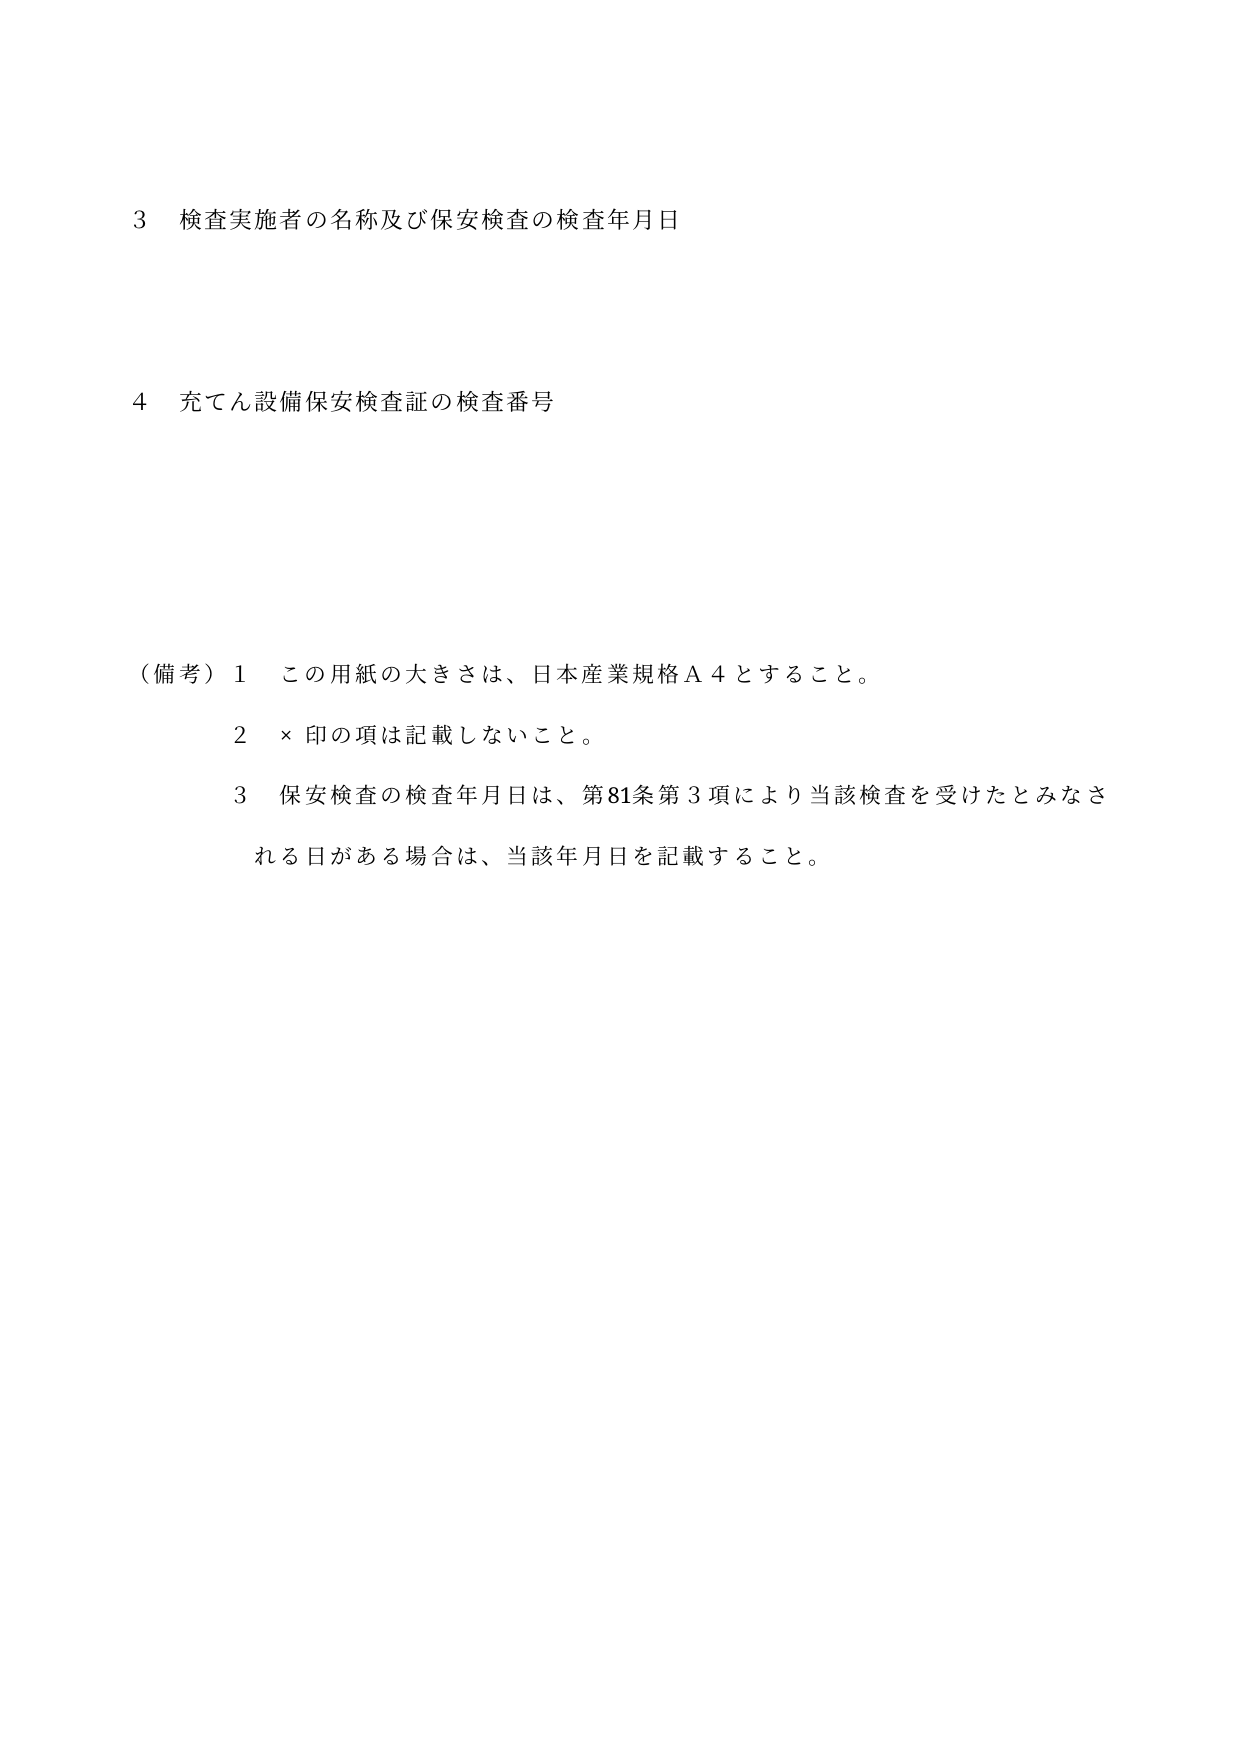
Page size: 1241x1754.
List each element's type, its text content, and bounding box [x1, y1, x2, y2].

text ３ 検査実施者の名称及び保安検査の検査年月日 [128, 188, 1112, 249]
text （備考）１ この用紙の大きさは、日本産業規格Ａ４とすること。 [128, 643, 1112, 703]
text ３ 保安検査の検査年月日は、第81条第３項により当該検査を受けたとみなされる日がある場合は、当該年月日を記載すること。 [217, 764, 1112, 885]
text ２ ×印の項は記載しないこと。 [128, 703, 1112, 764]
text ４ 充てん設備保安検査証の検査番号 [128, 370, 1112, 431]
